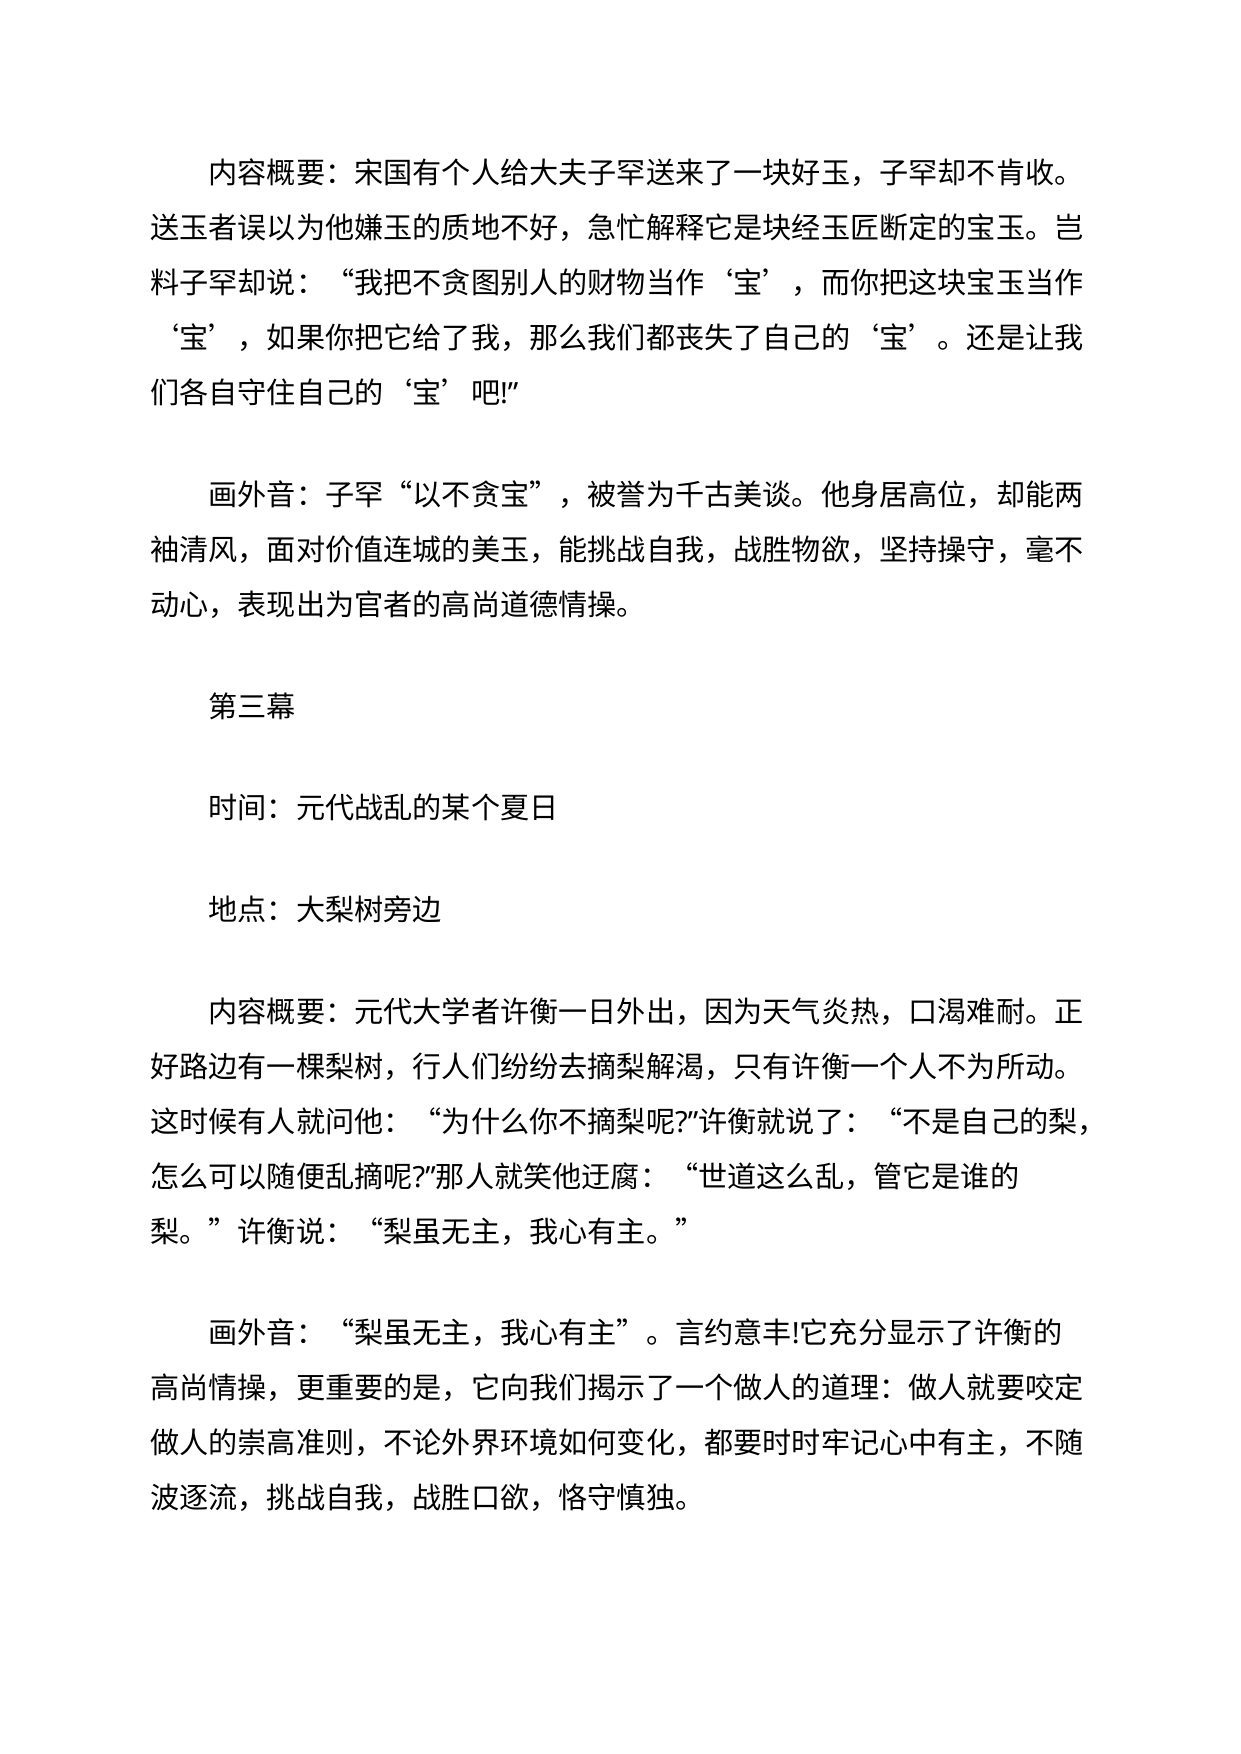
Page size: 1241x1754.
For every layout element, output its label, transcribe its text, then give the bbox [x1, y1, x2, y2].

text 画外音：“梨虽无主，我心有主”。言约意丰!它充分显示了许衡的高尚情操，更重要的是，它向我们揭示了一个做人的道理：做人就要咬定做人的崇高准则，不论外界环境如何变化，都要时时牢记心中有主，不随波逐流，挑战自我，战胜口欲，恪守慎独。 [150, 1310, 1090, 1517]
text 地点：大梨树旁边 [150, 887, 1090, 929]
text 时间：元代战乱的某个夏日 [150, 785, 1090, 827]
text 第三幕 [150, 683, 1090, 725]
text 内容概要：元代大学者许衡一日外出，因为天气炎热，口渴难耐。正好路边有一棵梨树，行人们纷纷去摘梨解渴，只有许衡一个人不为所动。这时候有人就问他：“为什么你不摘梨呢?”许衡就说了：“不是自己的梨，怎么可以随便乱摘呢?”那人就笑他迂腐：“世道这么乱，管它是谁的梨。”许衡说：“梨虽无主，我心有主。” [150, 988, 1090, 1251]
text 内容概要：宋国有个人给大夫子罕送来了一块好玉，子罕却不肯收。送玉者误以为他嫌玉的质地不好，急忙解释它是块经玉匠断定的宝玉。岂料子罕却说：“我把不贪图别人的财物当作‘宝’，而你把这块宝玉当作 ‘宝’，如果你把它给了我，那么我们都丧失了自己的‘宝’。还是让我们各自守住自己的‘宝’吧!” [150, 150, 1090, 412]
text 画外音：子罕“以不贪宝”，被誉为千古美谈。他身居高位，却能两袖清风，面对价值连城的美玉，能挑战自我，战胜物欲，坚持操守，毫不动心，表现出为官者的高尚道德情操。 [150, 472, 1090, 624]
